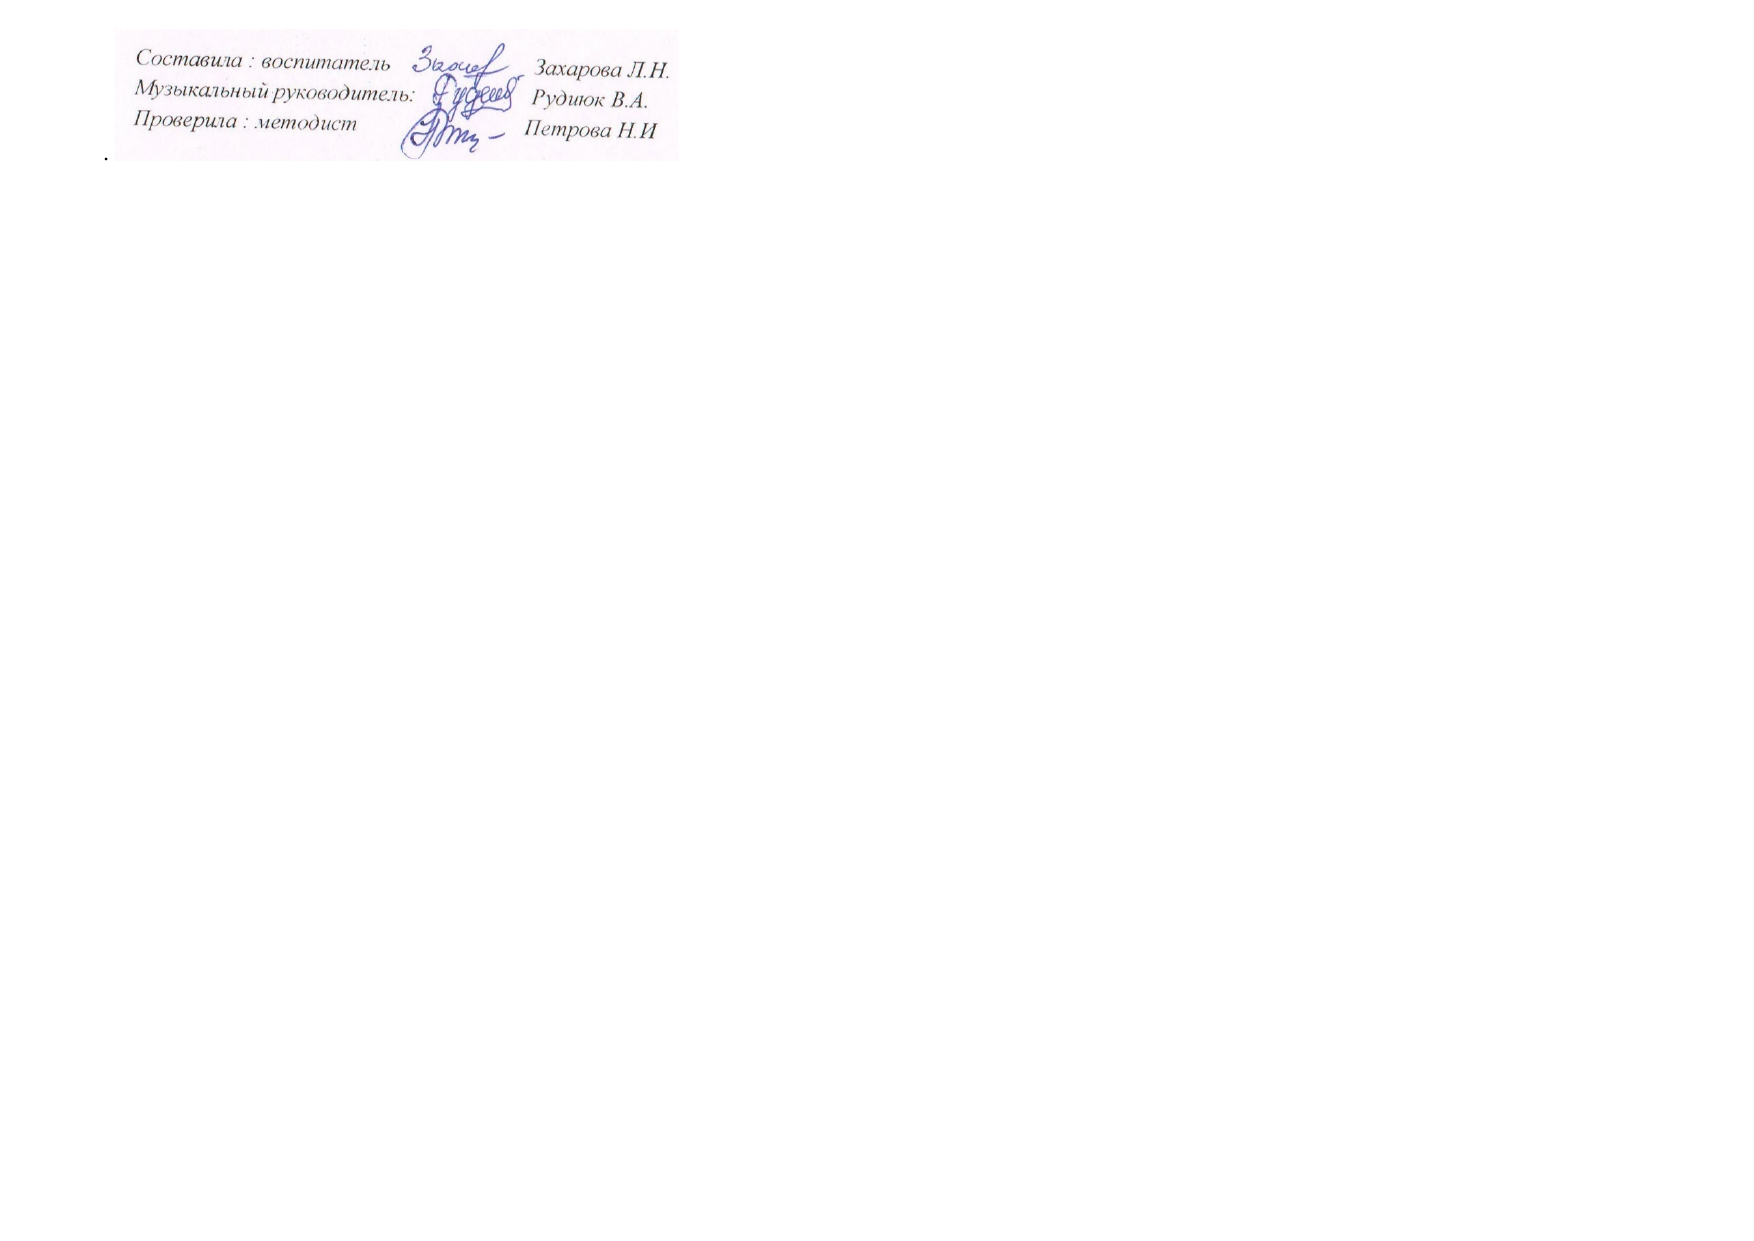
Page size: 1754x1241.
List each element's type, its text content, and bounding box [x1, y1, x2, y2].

picture [114, 29, 679, 161]
